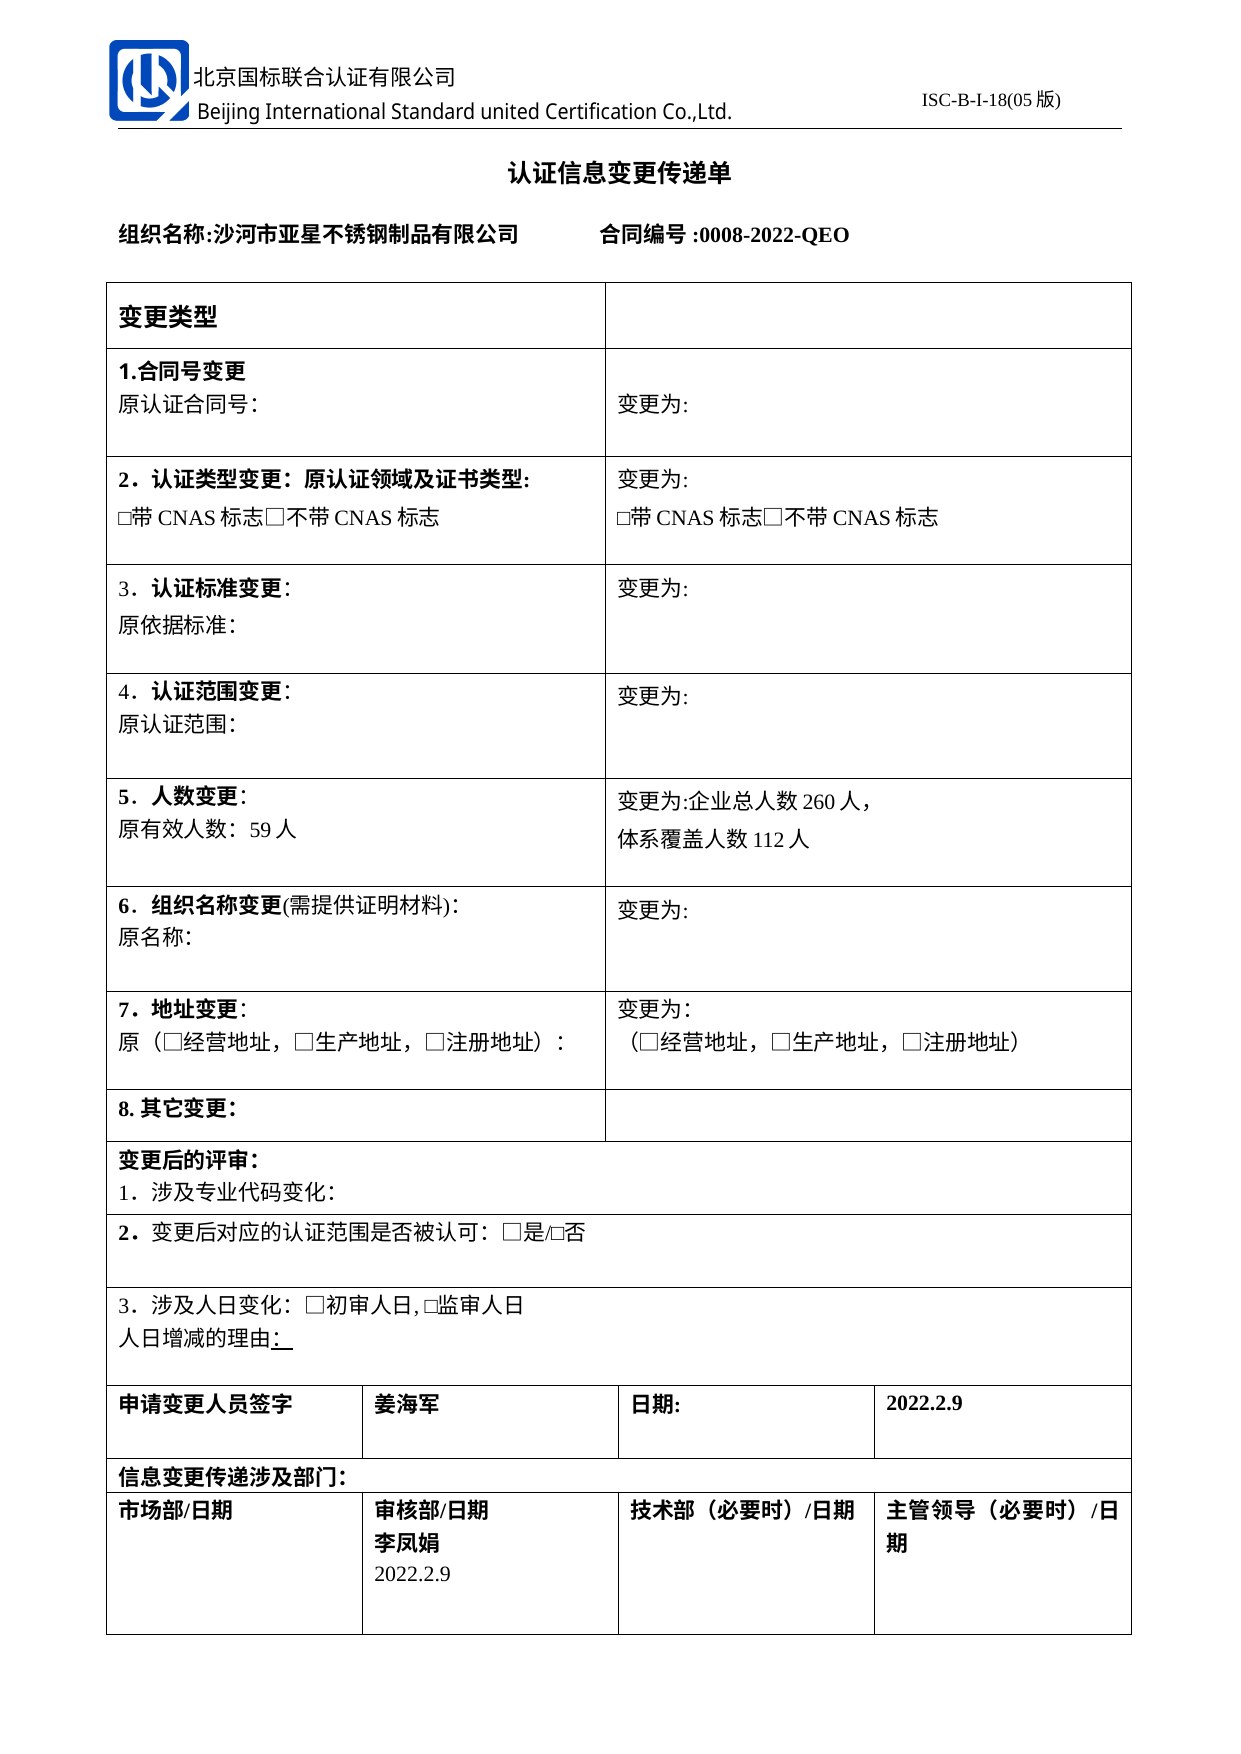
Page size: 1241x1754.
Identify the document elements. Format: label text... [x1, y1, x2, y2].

table_cell 变更为: [606, 349, 1131, 456]
table_header [606, 283, 1131, 348]
text 组织名称:沙河市亚星不锈钢制品有限公司 合同编号 :0008-2022-QEO [118, 217, 1122, 249]
table_cell 认证类型变更：原认证领域及证书类型: □带CNAS标志□不带CNAS标志 [107, 457, 605, 564]
table_cell 日期: [619, 1386, 874, 1458]
table_cell 变更为： （□经营地址，□生产地址，□注册地址） [606, 992, 1131, 1089]
table_cell 3．涉及人日变化：□初审人日, □监审人日 人日增减的理由： [107, 1288, 1131, 1385]
table_cell 认证范围变更： 原认证范围： [107, 674, 605, 778]
table_cell 2022.2.9 [875, 1386, 1131, 1458]
table_cell 技术部（必要时）/日期 [619, 1493, 874, 1634]
text 认证信息变更传递单 [118, 139, 1122, 204]
table_cell 7．地址变更： 原（□经营地址，□生产地址，□注册地址）： [107, 992, 605, 1089]
table_header 变更类型 [107, 283, 605, 348]
table_cell 变更为: [606, 565, 1131, 673]
table_cell 姜海军 [363, 1386, 618, 1458]
table_cell 6．组织名称变更(需提供证明材料)： 原名称： [107, 887, 605, 991]
table_cell 8. 其它变更： [107, 1090, 605, 1141]
table_cell 申请变更人员签字 [107, 1386, 362, 1458]
table_cell [606, 1090, 1131, 1141]
table_cell 审核部/日期 李凤娟 2022.2.9 [363, 1493, 618, 1634]
table_cell 变更为: □带CNAS标志□不带CNAS标志 [606, 457, 1131, 564]
table_cell 变更为: [606, 674, 1131, 778]
table_cell 1.合同号变更 原认证合同号： [107, 349, 605, 456]
table_cell 信息变更传递涉及部门： [107, 1459, 1131, 1492]
table_cell 变更后的评审： 1．涉及专业代码变化： [107, 1142, 1131, 1214]
table_cell 主管领导（必要时）/日期 [875, 1493, 1131, 1634]
table_cell 市场部/日期 [107, 1493, 362, 1634]
table_cell 变更为:企业总人数260人， 体系覆盖人数112人 [606, 779, 1131, 886]
picture [109, 40, 189, 121]
table_cell 5．人数变更： 原有效人数：59人 [107, 779, 605, 886]
table_cell 变更为: [606, 887, 1131, 991]
table_cell 变更后对应的认证范围是否被认可：□是/□否 [107, 1215, 1131, 1287]
table_cell 认证标准变更： 原依据标准： [107, 565, 605, 673]
